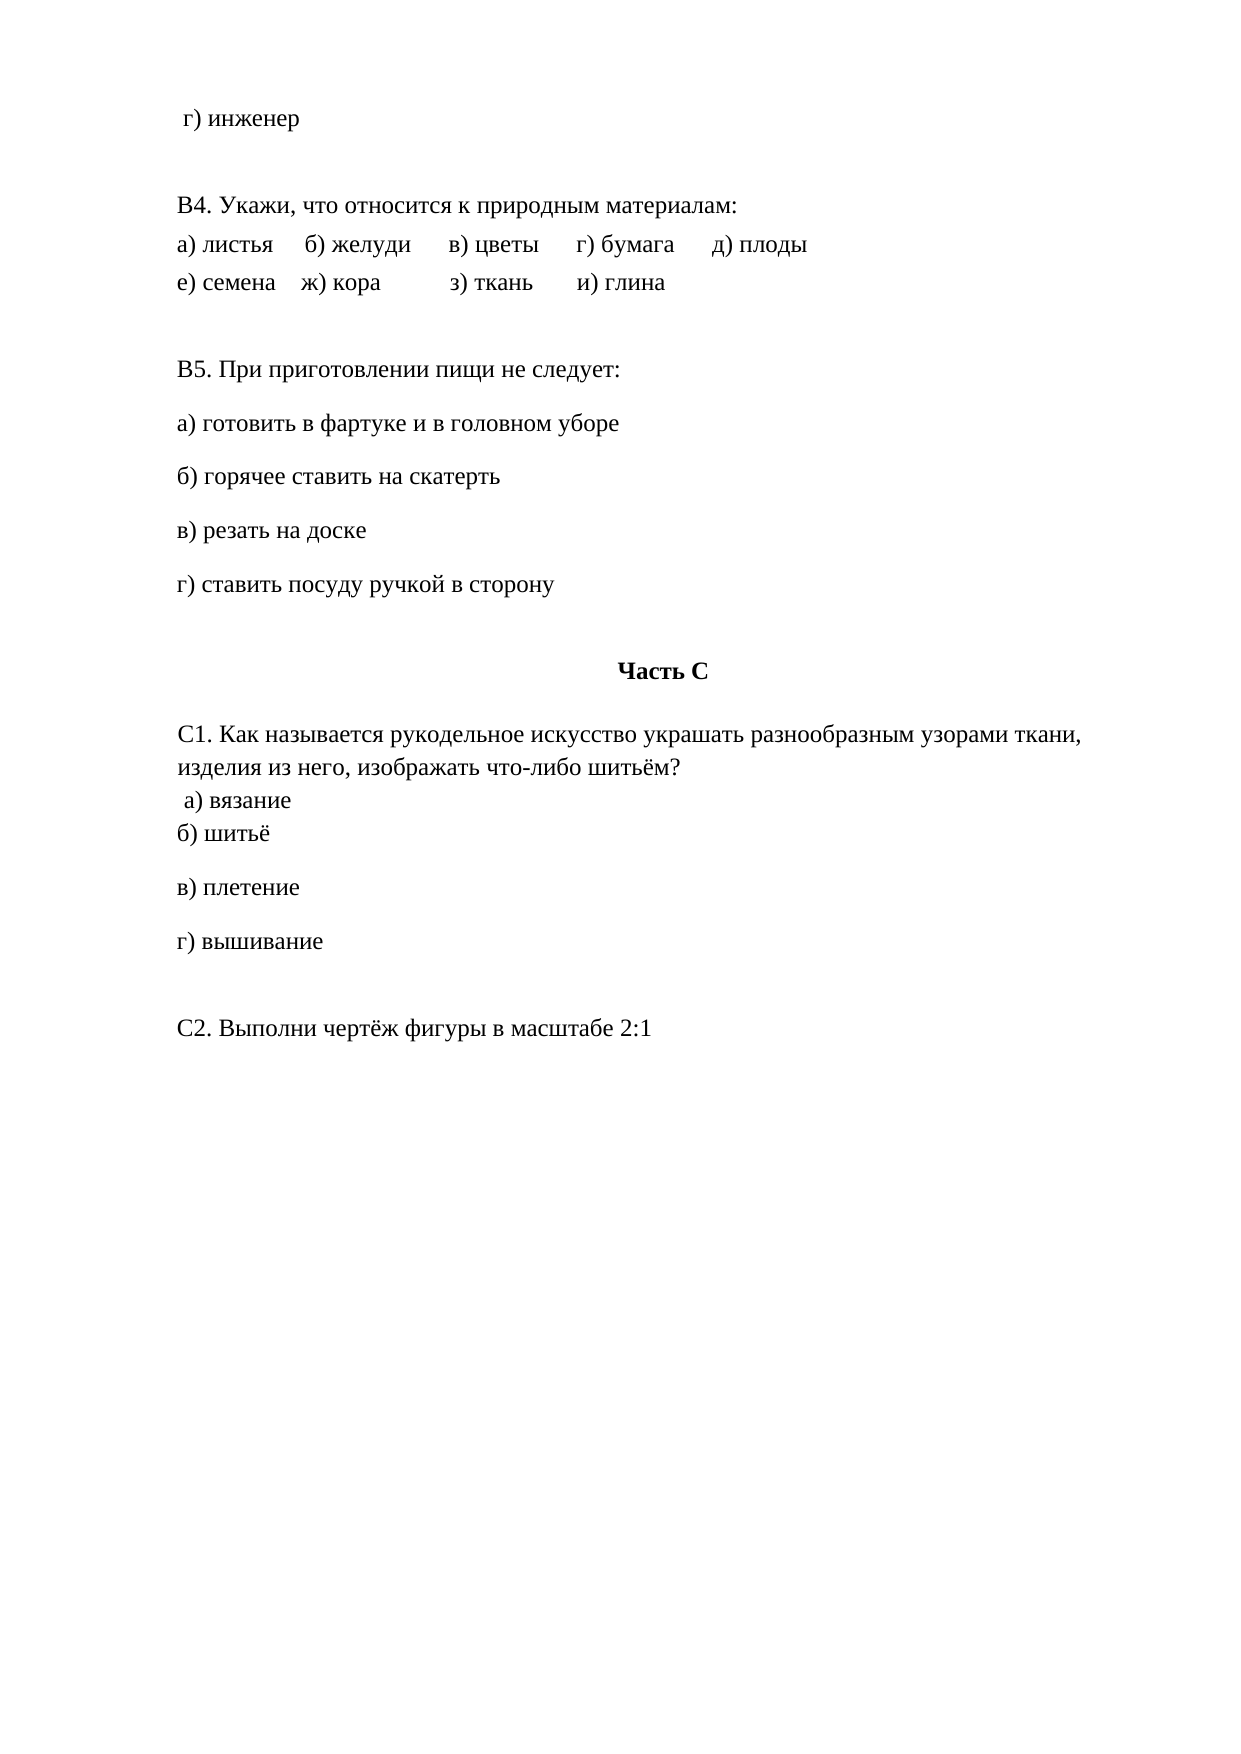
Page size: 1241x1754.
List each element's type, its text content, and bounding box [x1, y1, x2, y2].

text В5. При приготовлении пищи не следует: [177, 354, 1152, 382]
text а) листья б) желуди в) цветы г) бумага д) плоды [177, 229, 1152, 257]
text е) семена ж) кора з) ткань и) глина [177, 267, 1152, 296]
text г) вышивание [177, 926, 1152, 955]
subtitle Часть С [177, 656, 1149, 685]
text а) вязание [177, 786, 1144, 814]
text С1. Как называется рукодельное искусство украшать разнообразным узорами ткани, изделия из него, изображать что-либо шитьём? [177, 719, 1144, 781]
text б) шитьё [177, 818, 1152, 847]
text В4. Укажи, что относится к природным материалам: [177, 190, 1152, 219]
text г) ставить посуду ручкой в сторону [177, 569, 1152, 598]
text б) горячее ставить на скатерть [177, 461, 1152, 490]
text г) инженер [177, 103, 1152, 132]
text С2. Выполни чертёж фигуры в масштабе 2:1 [177, 1013, 1152, 1041]
text в) плетение [177, 872, 1152, 901]
text в) резать на доске [177, 515, 1152, 544]
text а) готовить в фартуке и в головном уборе [177, 408, 1152, 436]
